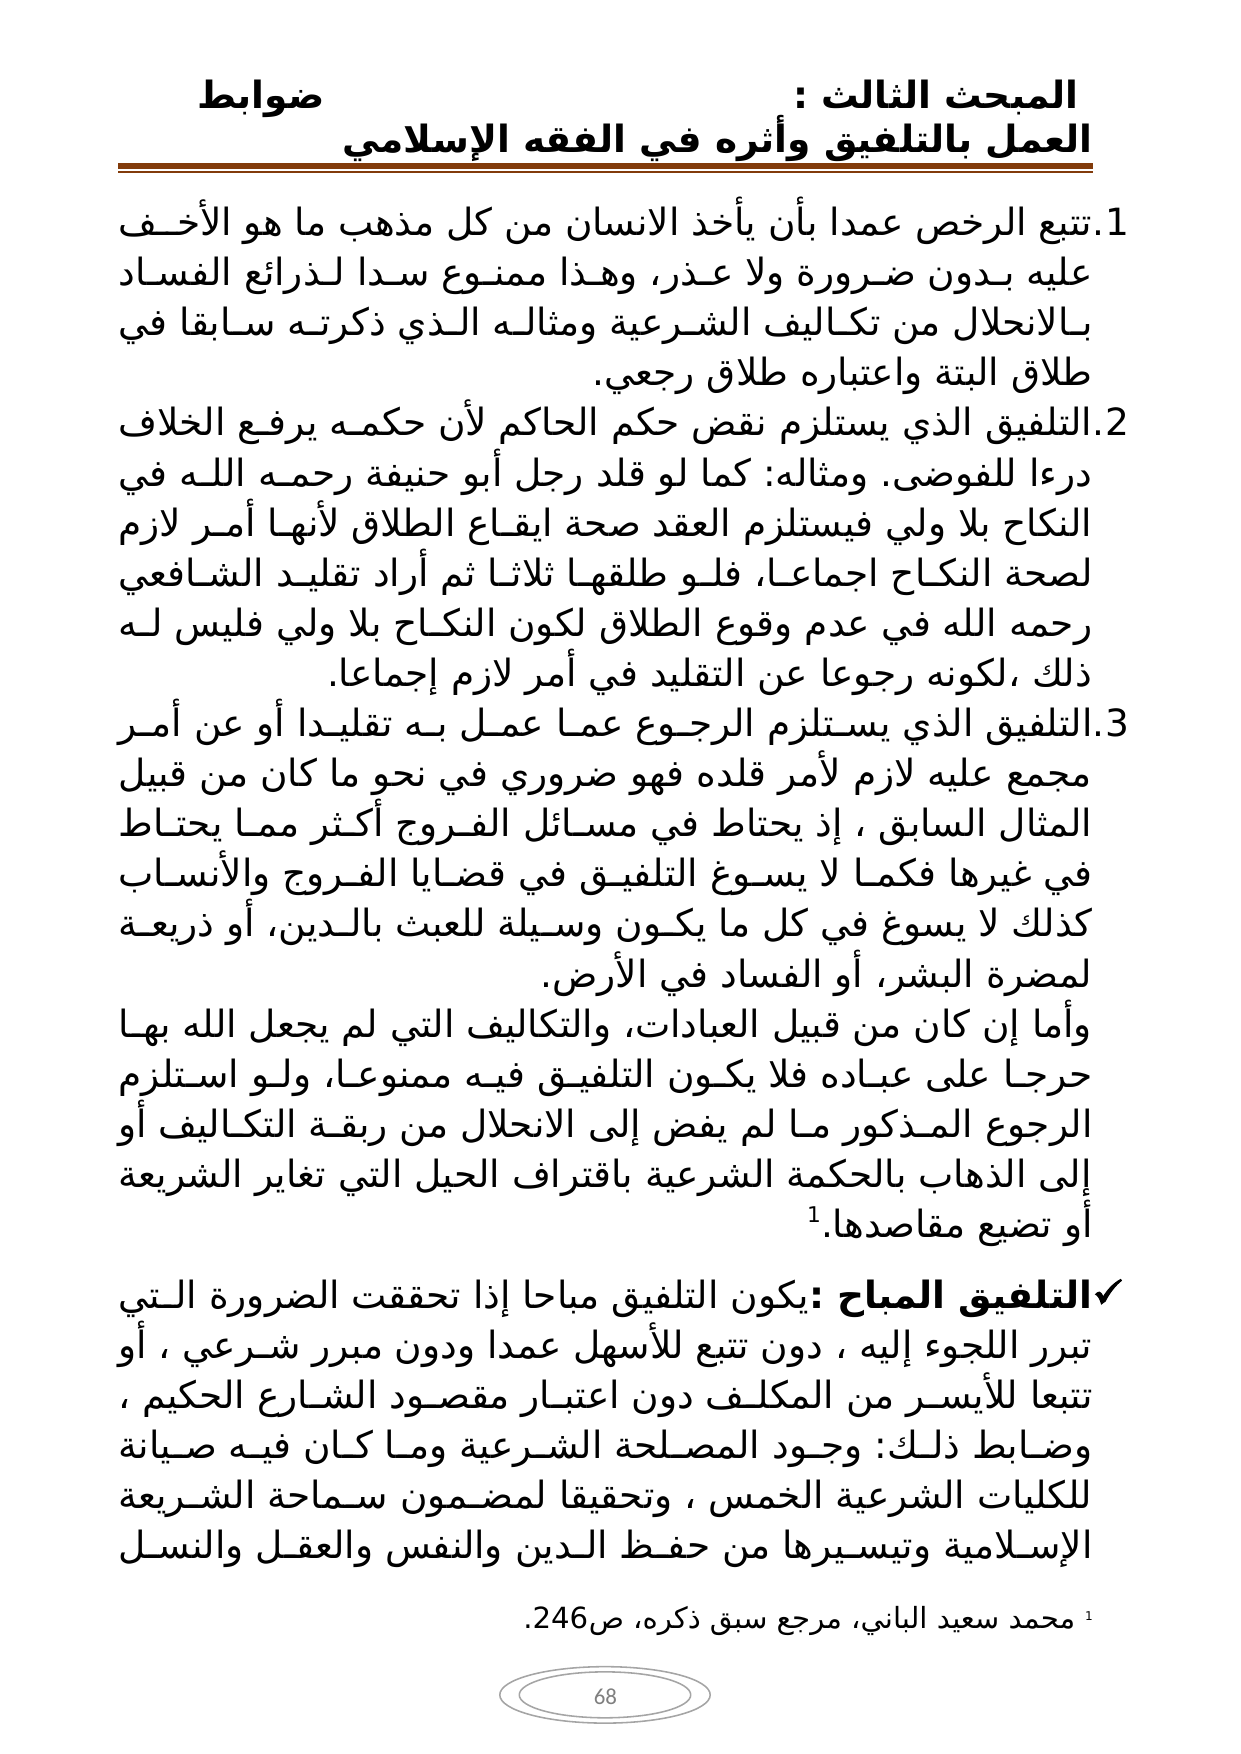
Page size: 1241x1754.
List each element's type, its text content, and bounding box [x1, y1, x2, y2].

list تتبع الرخص عمدا بأن يأخذ الانسان من كل مذهب ما هو الأخف عليه بدون ضرورة ولا عذر، وهذا ممنوع سدا لذرائع الفساد بالانحلال من تكاليف الشرعية ومثاله الذي ذكرته سابقا في طلاق البتة واعتباره طلاق رجعي. [118, 201, 1093, 394]
text وأما إن كان من قبيل العبادات، والتكاليف التي لم يجعل الله بها حرجا على عباده فلا يكون التلفيق فيه ممنوعا، ولو استلزم الرجوع المذكور ما لم يفض إلى الانحلال من ربقة التكاليف أو إلى الذهاب بالحكمة الشرعية باقتراف الحيل التي تغاير الشريعة أو تضيع مقاصدها. [118, 1002, 1093, 1246]
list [118, 1274, 1093, 1568]
list التلفيق الذي يستلزم الرجوع عما عمل به تقليدا أو عن أمر مجمع عليه لازم لأمر قلده فهو ضروري في نحو ما كان من قبيل المثال السابق ، إذ يحتاط في مسائل الفروج أكثر مما يحتاط في غيرها فكما لا يسوغ التلفيق في قضايا الفروج والأنساب كذلك لا يسوغ في كل ما يكون وسيلة للعبث بالدين، أو ذريعة لمضرة البشر، أو الفساد في الأرض. [118, 702, 1093, 996]
list التلفيق الذي يستلزم نقض حكم الحاكم لأن حكمه يرفع الخلاف درءا للفوضى. ومثاله: كما لو قلد رجل أبو حنيفة رحمه الله في النكاح بلا ولي فيستلزم العقد صحة ايقاع الطلاق لأنها أمر لازم لصحة النكاح اجماعا، فلو طلقها ثلاثا ثم أراد تقليد الشافعي رحمه الله في عدم وقوع الطلاق لكون النكاح بلا ولي فليس له ذلك ،لكونه رجوعا عن التقليد في أمر لازم إجماعا. [118, 401, 1093, 695]
